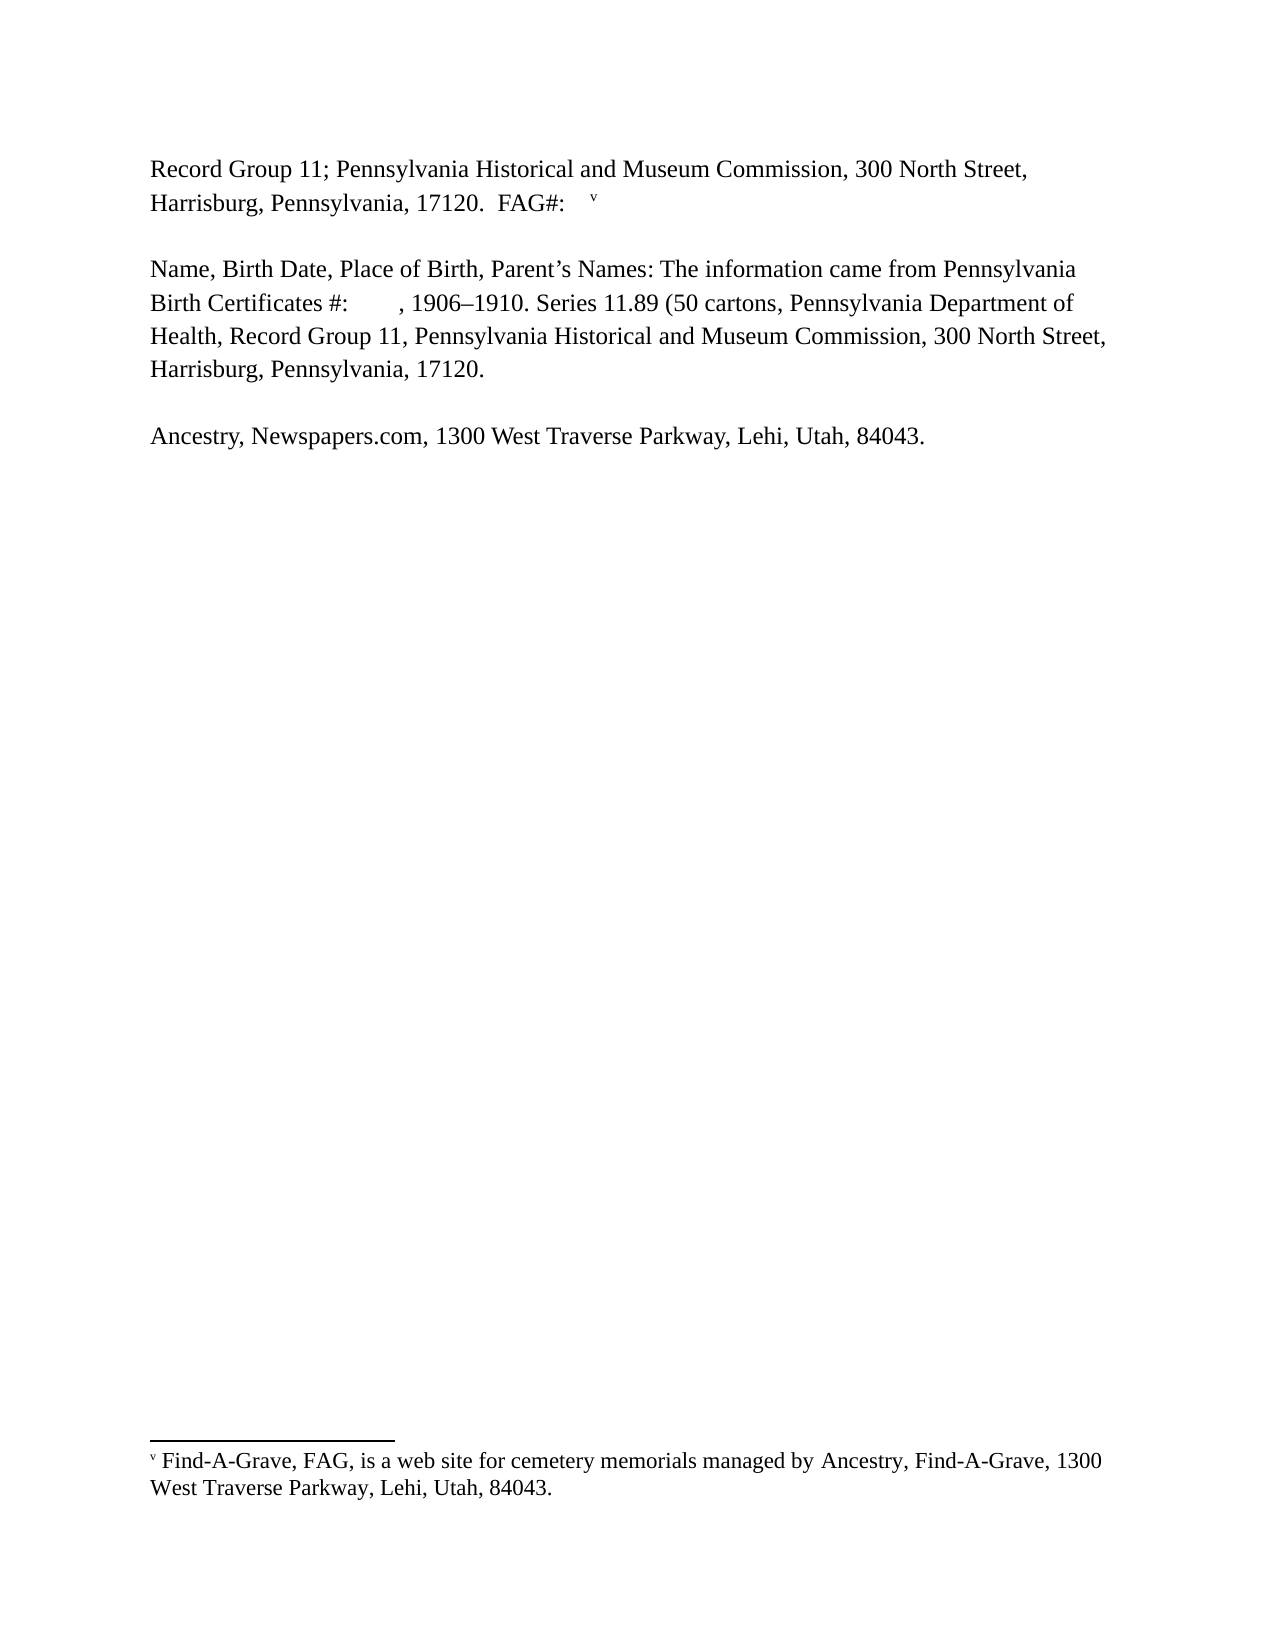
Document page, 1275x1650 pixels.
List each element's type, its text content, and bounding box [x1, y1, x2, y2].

text Name, Birth Date, Place of Birth, Parent’s Names: The information came from Pennsylvania Birth Certificates #: , 1906–1910. Series 11.89 (50 cartons, Pennsylvania Department of Health, Record Group 11, Pennsylvania Historical and Museum Commission, 300 North Street, Harrisburg, Pennsylvania, 17120. [150, 250, 1125, 383]
text Ancestry, Newspapers.com, 1300 West Traverse Parkway, Lehi, Utah, 84043. [150, 417, 1125, 450]
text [150, 150, 1125, 217]
